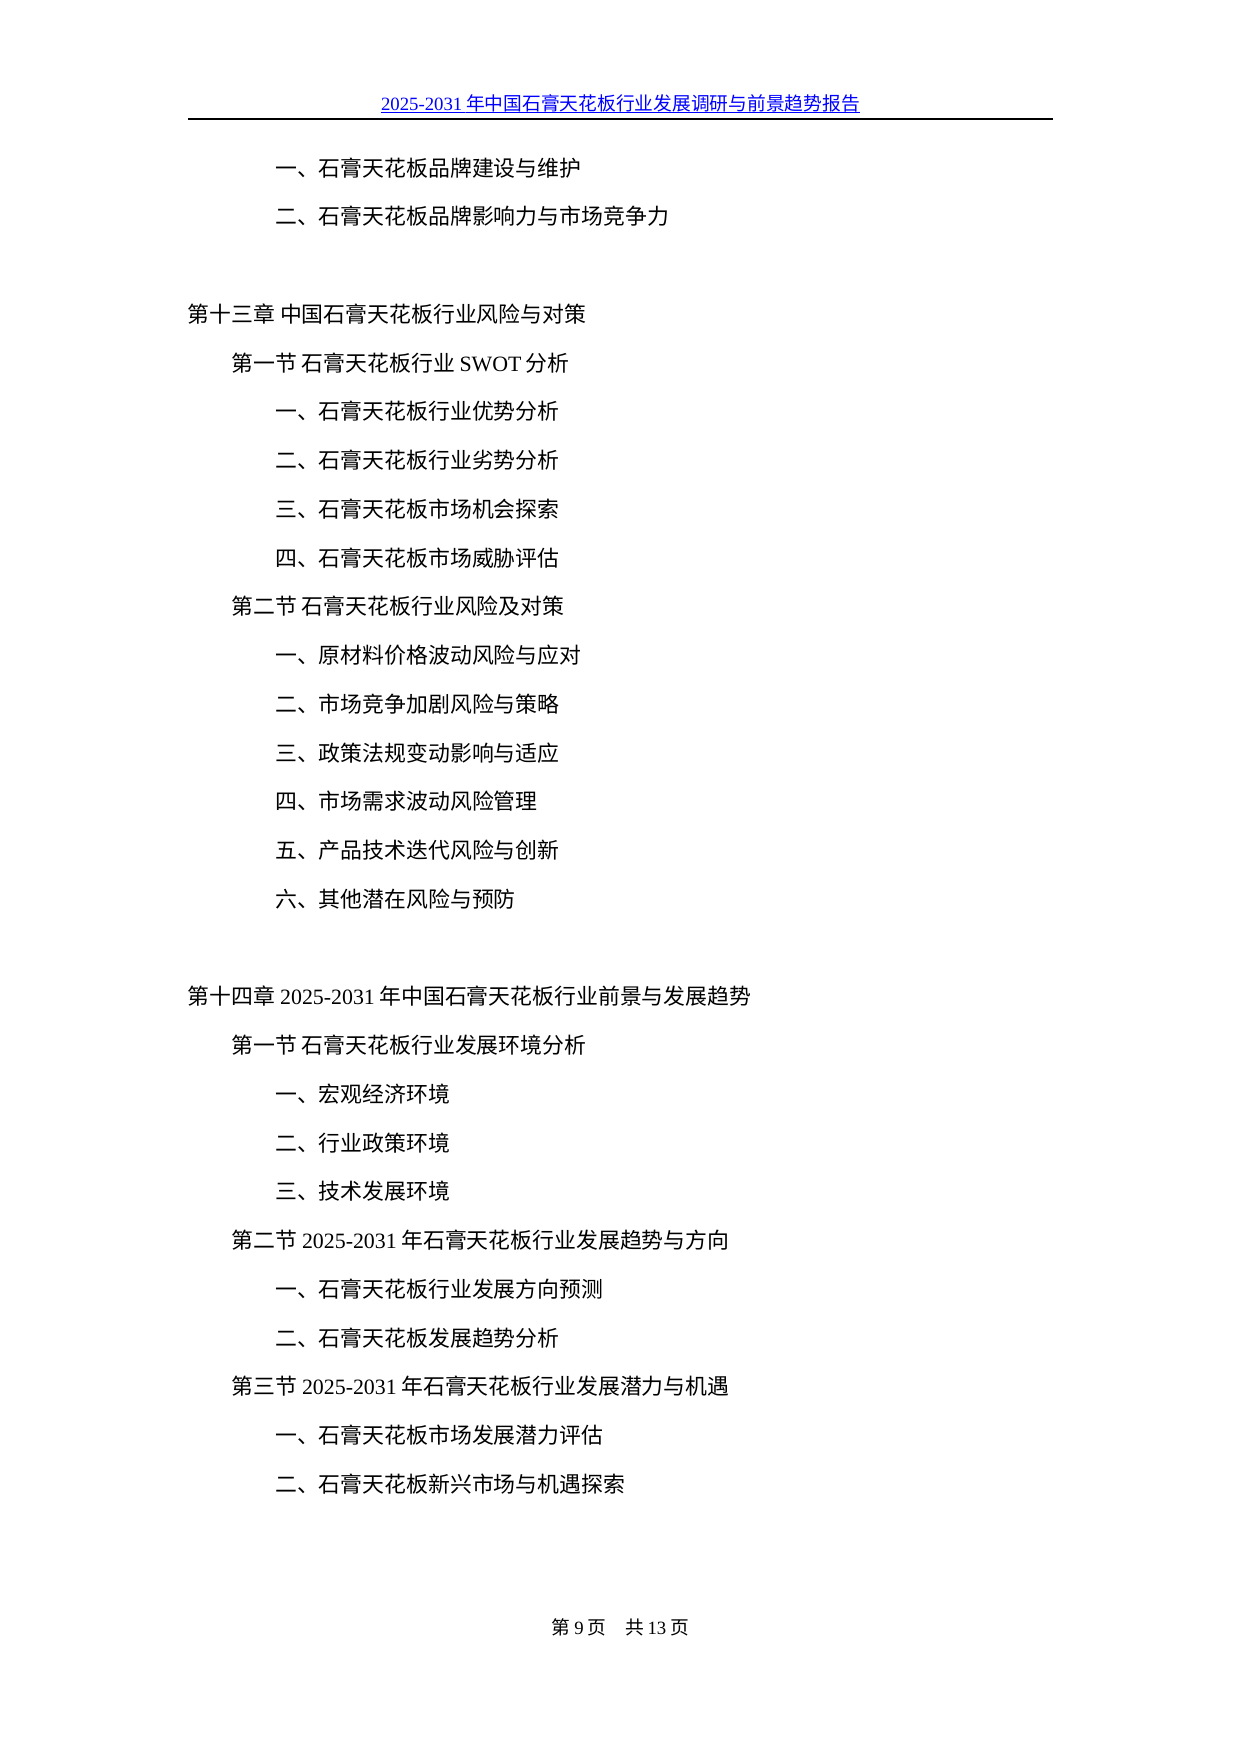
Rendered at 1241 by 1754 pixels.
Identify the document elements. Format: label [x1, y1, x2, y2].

text [187, 150, 1053, 1499]
